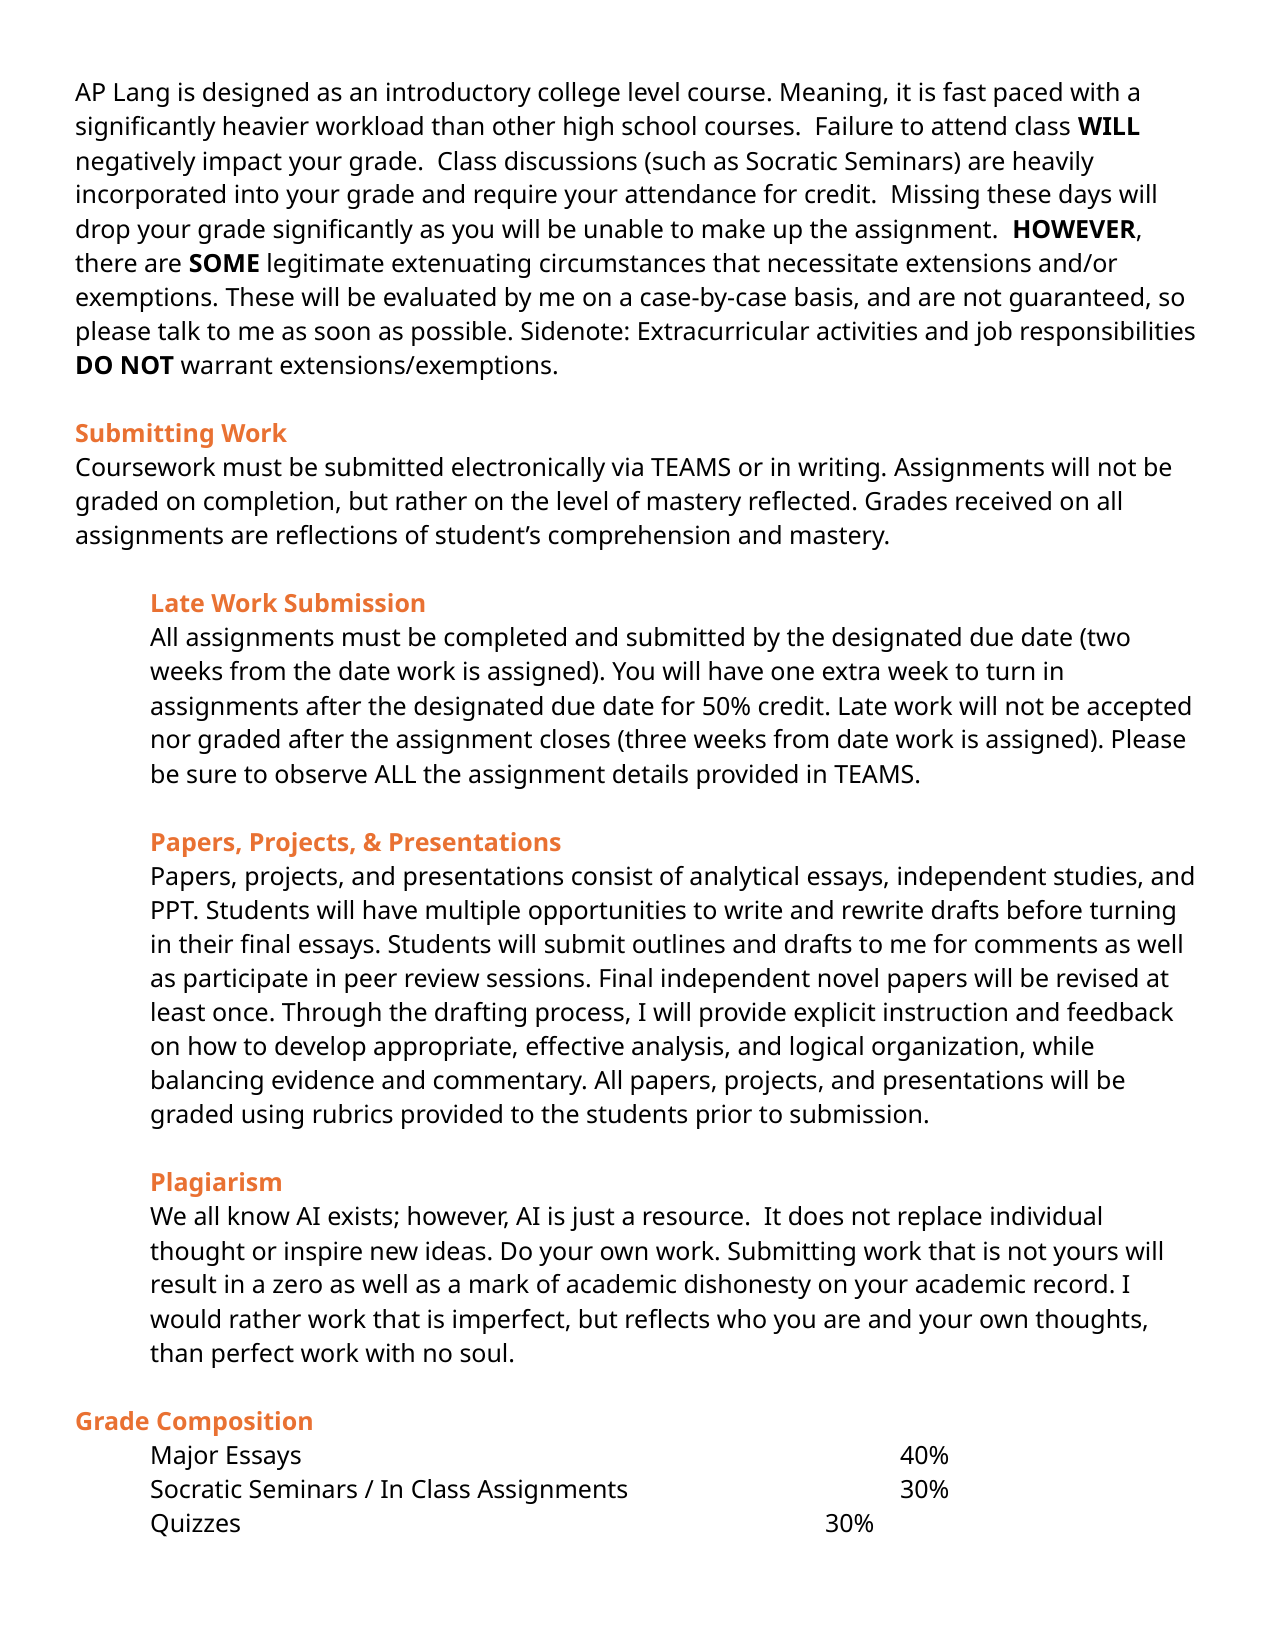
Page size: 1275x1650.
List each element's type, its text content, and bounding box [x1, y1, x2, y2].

text Major Essays 40% [75, 1437, 1200, 1472]
text Papers, projects, and presentations consist of analytical essays, independent studies, and PPT. Students will have multiple opportunities to write and rewrite drafts before turning in their final essays. Students will submit outlines and drafts to me for comments as well as participate in peer review sessions. Final independent novel papers will be revised at least once. Through the drafting process, I will provide explicit instruction and feedback on how to develop appropriate, effective analysis, and logical organization, while balancing evidence and commentary. All papers, projects, and presentations will be graded using rubrics provided to the students prior to submission. [150, 858, 1200, 1131]
text Socratic Seminars / In Class Assignments 30% [75, 1472, 1200, 1506]
text We all know AI exists; however, AI is just a resource. It does not replace individual thought or inspire new ideas. Do your own work. Submitting work that is not yours will result in a zero as well as a mark of academic dishonesty on your academic record. I would rather work that is imperfect, but reflects who you are and your own thoughts, than perfect work with no soul. [150, 1199, 1200, 1369]
text Late Work Submission [75, 586, 1200, 620]
text AP Lang is designed as an introductory college level course. Meaning, it is fast paced with a significantly heavier workload than other high school courses. Failure to attend class WILL negatively impact your grade. Class discussions (such as Socratic Seminars) are heavily incorporated into your grade and require your attendance for credit. Missing these days will drop your grade significantly as you will be unable to make up the assignment. HOWEVER, there are SOME legitimate extenuating circumstances that necessitate extensions and/or exemptions. These will be evaluated by me on a case-by-case basis, and are not guaranteed, so please talk to me as soon as possible. Sidenote: Extracurricular activities and job responsibilities DO NOT warrant extensions/exemptions. [75, 75, 1200, 382]
text All assignments must be completed and submitted by the designated due date (two weeks from the date work is assigned). You will have one extra week to turn in assignments after the designated due date for 50% credit. Late work will not be accepted nor graded after the assignment closes (three weeks from date work is assigned). Please be sure to observe ALL the assignment details provided in TEAMS. [150, 620, 1200, 790]
text Plagiarism [150, 1165, 1200, 1199]
text Quizzes 30% [75, 1506, 1200, 1540]
text Grade Composition [75, 1403, 1200, 1437]
text Coursework must be submitted electronically via TEAMS or in writing. Assignments will not be graded on completion, but rather on the level of mastery reflected. Grades received on all assignments are reflections of student’s comprehension and mastery. [75, 450, 1200, 552]
text Submitting Work [75, 416, 1200, 450]
text Papers, Projects, & Presentations [150, 824, 1200, 858]
